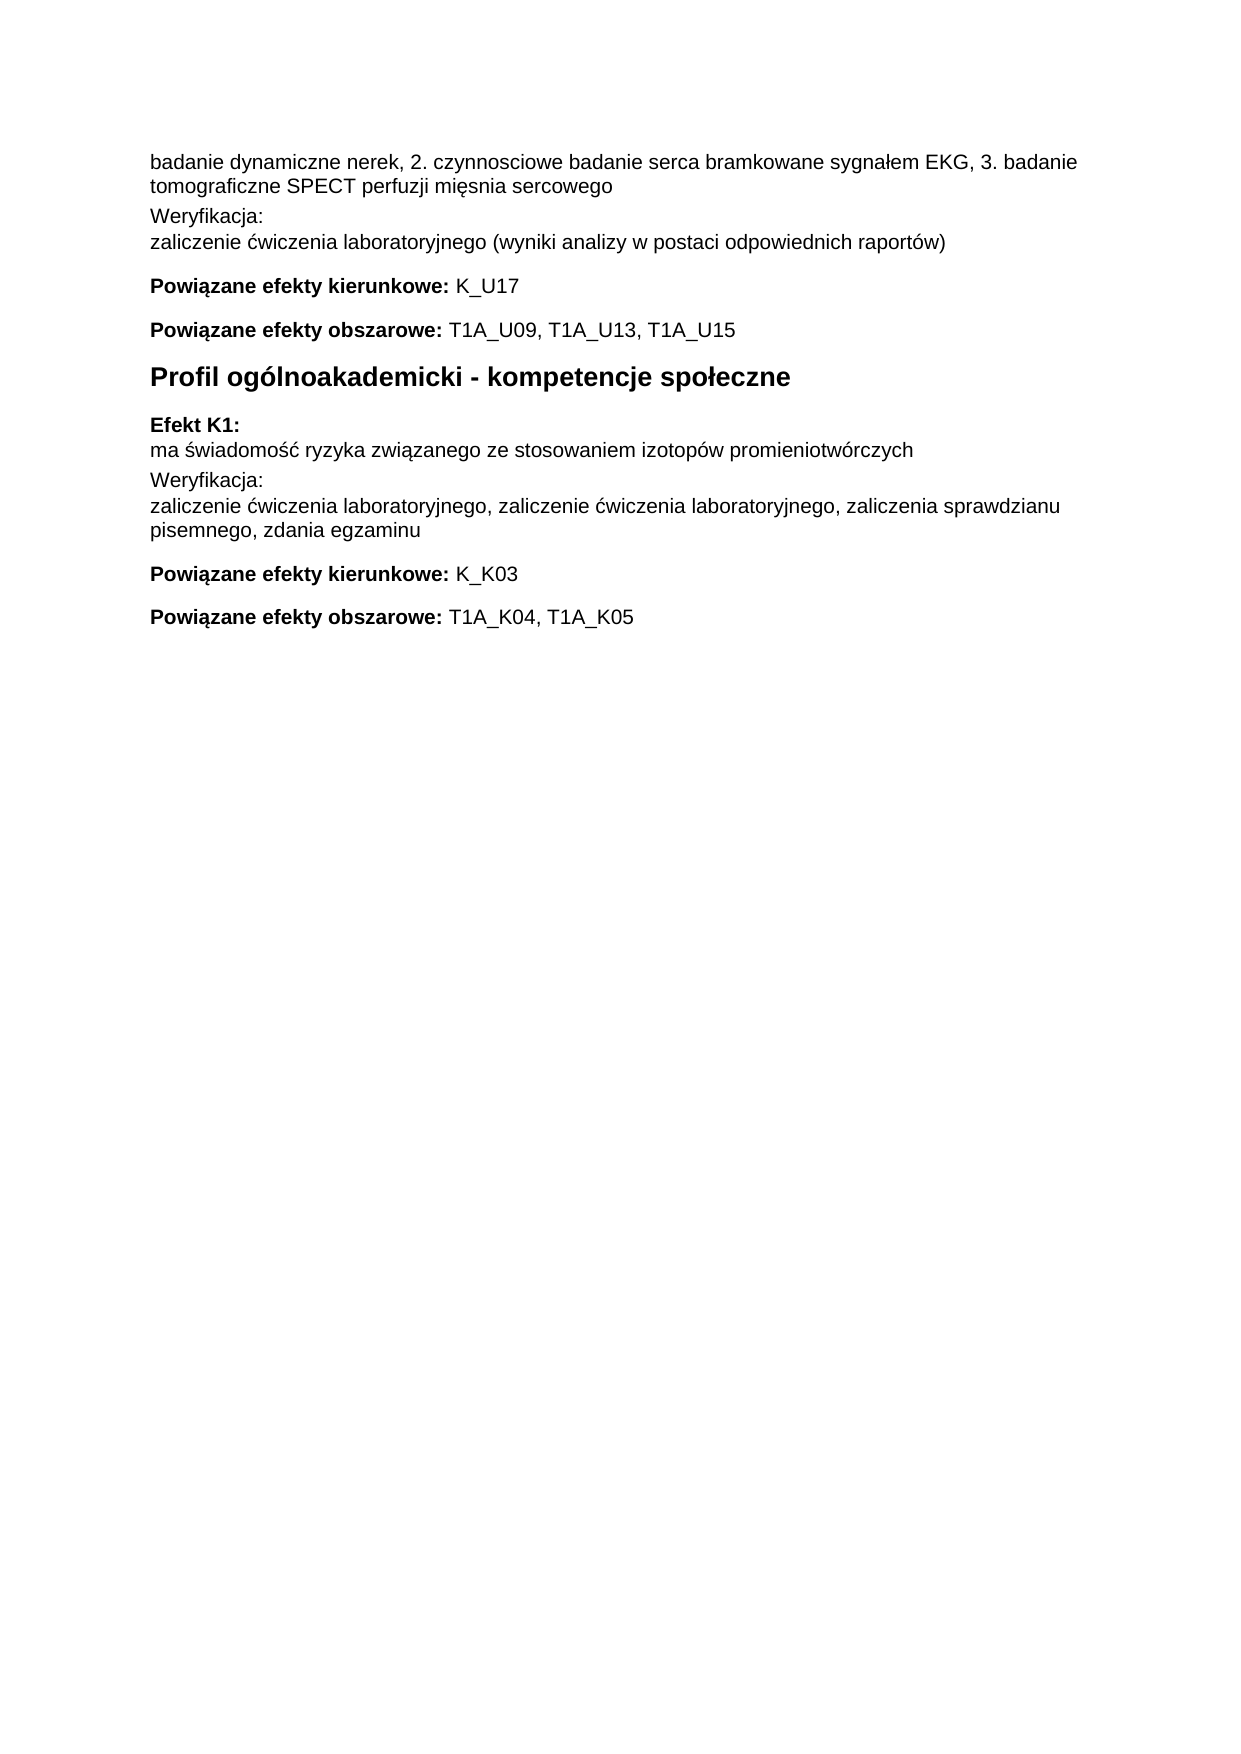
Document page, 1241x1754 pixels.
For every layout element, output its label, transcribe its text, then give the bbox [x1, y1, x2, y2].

text zaliczenie ćwiczenia laboratoryjnego (wyniki analizy w postaci odpowiednich raportów) [150, 230, 1090, 254]
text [150, 150, 1090, 198]
text Powiązane efekty kierunkowe: K_U17 [150, 274, 1090, 298]
text ma świadomość ryzyka związanego ze stosowaniem izotopów promieniotwórczych [150, 437, 1090, 461]
text Efekt K1: [150, 412, 1090, 436]
text Powiązane efekty obszarowe: T1A_U09, T1A_U13, T1A_U15 [150, 318, 1090, 342]
text Weryfikacja: [150, 204, 1090, 228]
text Weryfikacja: [150, 468, 1090, 492]
text Powiązane efekty kierunkowe: K_K03 [150, 561, 1090, 585]
text zaliczenie ćwiczenia laboratoryjnego, zaliczenie ćwiczenia laboratoryjnego, zaliczenia sprawdzianu pisemnego, zdania egzaminu [150, 494, 1090, 542]
text Powiązane efekty obszarowe: T1A_K04, T1A_K05 [150, 605, 1090, 629]
subtitle Profil ogólnoakademicki - kompetencje społeczne [150, 361, 1090, 393]
